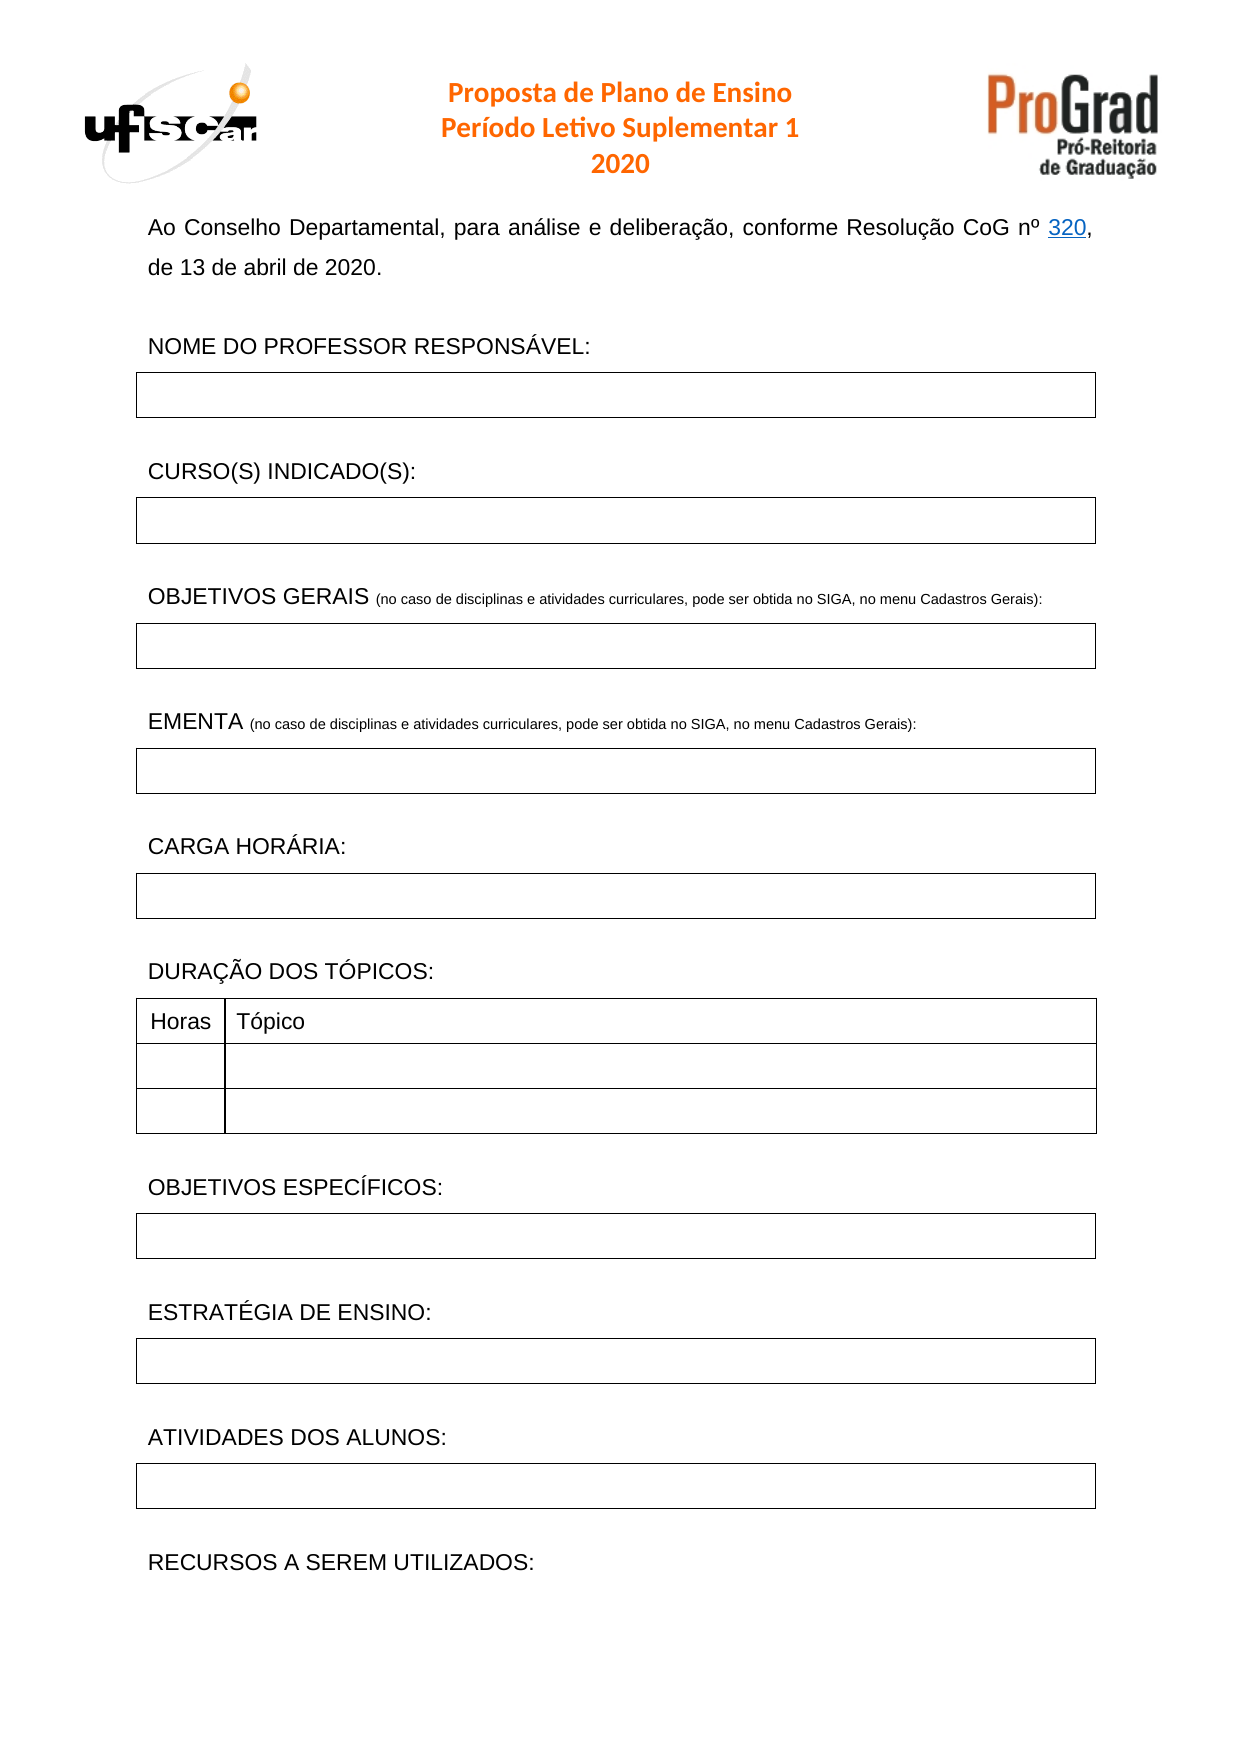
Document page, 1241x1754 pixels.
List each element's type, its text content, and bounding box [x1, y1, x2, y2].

text EMENTA (no caso de disciplinas e atividades curriculares, pode ser obtida no SIGA, no menu Cadastros Gerais): [148, 708, 1092, 734]
text CARGA HORÁRIA: [148, 833, 1092, 859]
text CURSO(S) INDICADO(S): [148, 458, 1092, 484]
table_header Horas [137, 999, 224, 1043]
table_header [137, 874, 1095, 918]
table_cell [226, 1089, 1096, 1133]
picture [986, 63, 1163, 183]
picture [84, 63, 257, 189]
text ESTRATÉGIA DE ENSINO: [148, 1299, 1092, 1325]
table_header [137, 1464, 1095, 1508]
table_cell [226, 1044, 1096, 1088]
text ATIVIDADES DOS ALUNOS: [148, 1424, 1092, 1450]
text Ao Conselho Departamental, para análise e deliberação, conforme Resolução CoG nº 320, de . [148, 214, 1092, 280]
table_header Tópico [226, 999, 1096, 1043]
table_header [137, 1214, 1095, 1258]
table_cell [137, 1089, 224, 1133]
table_header [137, 1339, 1095, 1383]
table_header [137, 498, 1095, 542]
text OBJETIVOS GERAIS (no caso de disciplinas e atividades curriculares, pode ser obtida no SIGA, no menu Cadastros Gerais): [148, 583, 1092, 609]
table_header [137, 624, 1095, 667]
table_header [137, 373, 1095, 417]
text OBJETIVOS ESPECÍFICOS: [148, 1173, 1092, 1200]
text DURAÇÃO DOS TÓPICOS: [148, 958, 1092, 984]
table_header [137, 749, 1095, 793]
text NOME DO PROFESSOR RESPONSÁVEL: [148, 333, 1092, 359]
text RECURSOS A SEREM UTILIZADOS: [148, 1549, 1092, 1575]
table_cell [137, 1044, 224, 1088]
